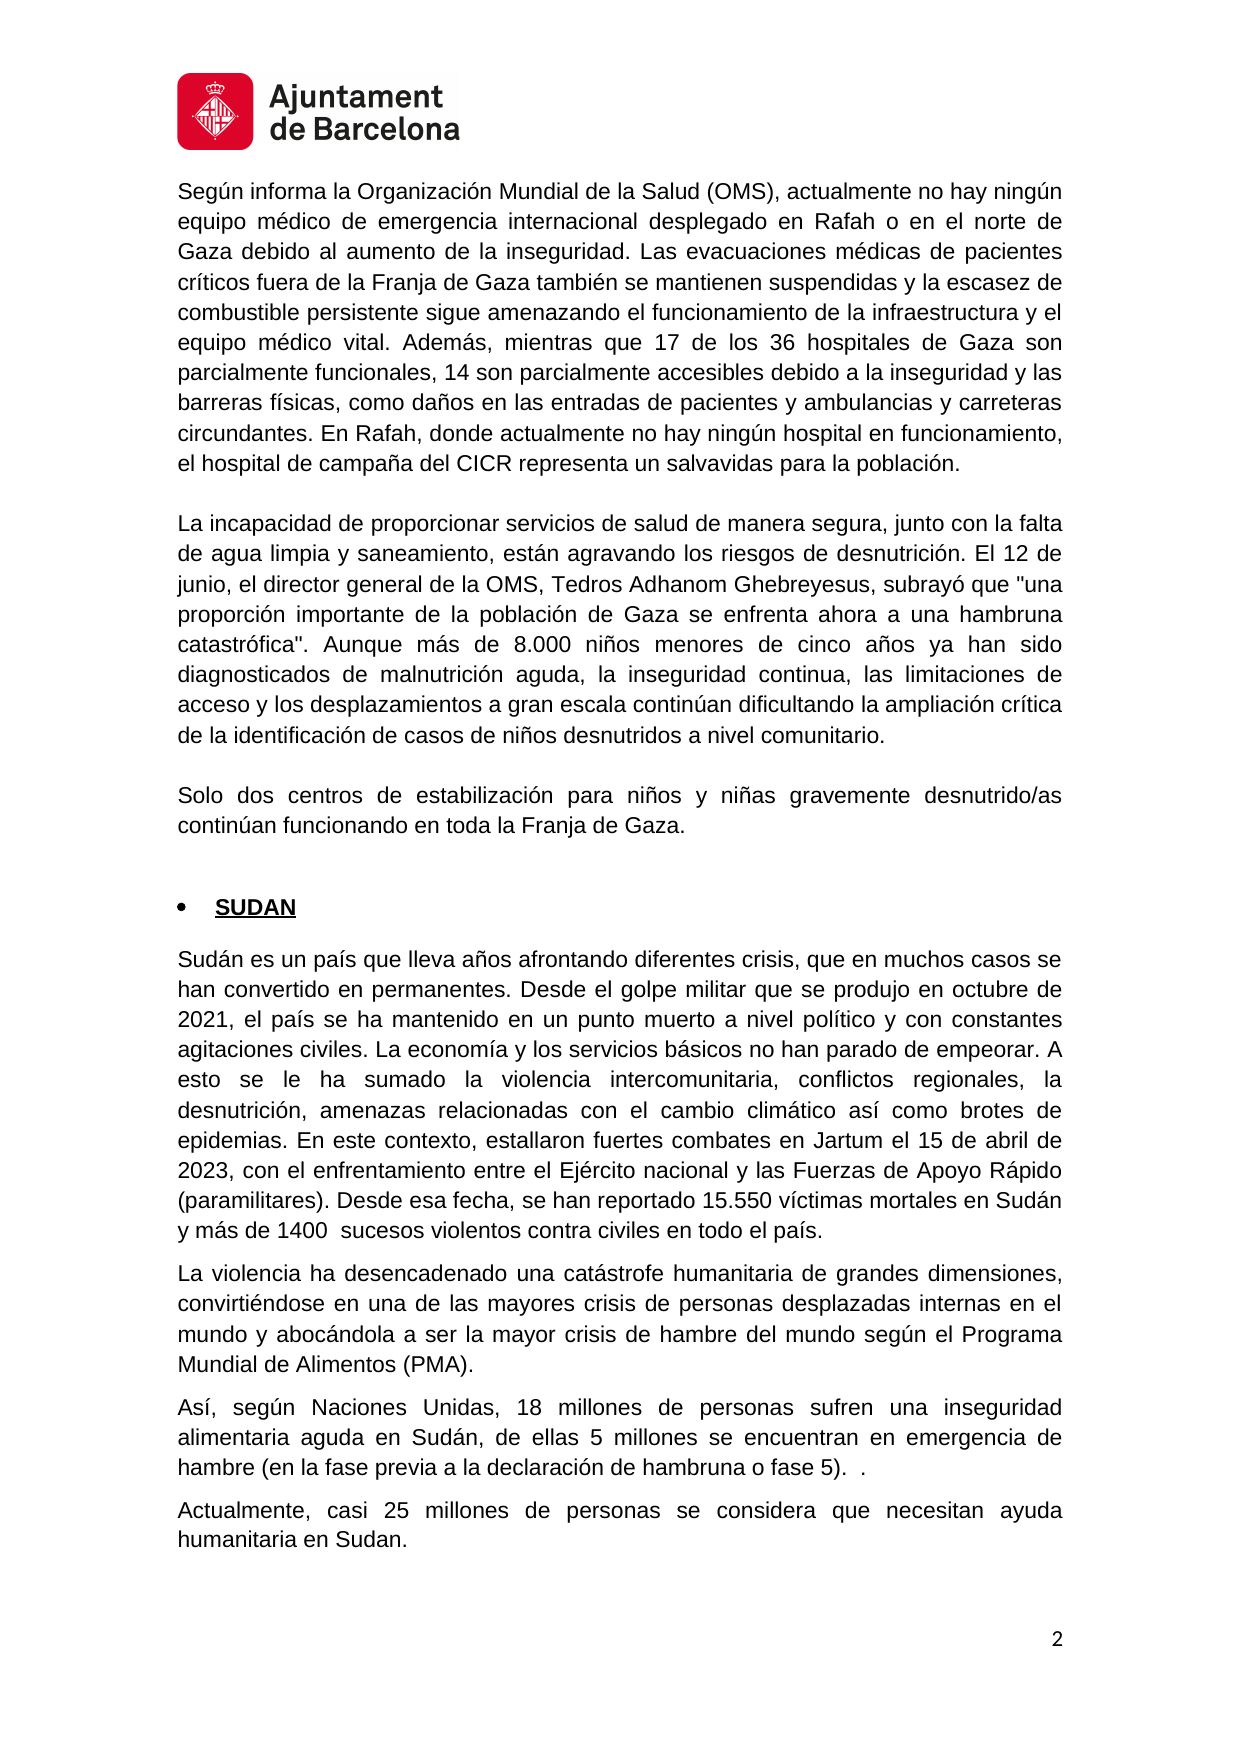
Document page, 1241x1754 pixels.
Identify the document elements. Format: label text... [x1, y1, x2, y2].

text La violencia ha desencadenado una catástrofe humanitaria de grandes dimensiones, convirtiéndose en una de las mayores crisis de personas desplazadas internas en el mundo y abocándola a ser la mayor crisis de hambre del mundo según el Programa Mundial de Alimentos (PMA). [177, 1260, 1063, 1377]
list SUDAN [177, 893, 1063, 920]
picture [177, 73, 460, 150]
text Actualmente, casi 25 millones de personas se considera que necesitan ayuda humanitaria en Sudan. [177, 1497, 1063, 1552]
text La incapacidad de proporcionar servicios de salud de manera segura, junto con la falta de agua limpia y saneamiento, están agravando los riesgos de desnutrición. El 12 de junio, el director general de la OMS, Tedros Adhanom Ghebreyesus, subrayó que "una proporción importante de la población de Gaza se enfrenta ahora a una hambruna catastrófica". Aunque más de 8.000 niños menores de cinco años ya han sido diagnosticados de malnutrición aguda, la inseguridad continua, las limitaciones de acceso y los desplazamientos a gran escala continúan dificultando la ampliación crítica de la identificación de casos de niños desnutridos a nivel comunitario. [177, 510, 1063, 748]
text Sudán es un país que lleva años afrontando diferentes crisis, que en muchos casos se han convertido en permanentes. Desde el golpe militar que se produjo en octubre de 2021, el país se ha mantenido en un punto muerto a nivel político y con constantes agitaciones civiles. La economía y los servicios básicos no han parado de empeorar. A esto se le ha sumado la violencia intercomunitaria, conflictos regionales, la desnutrición, amenazas relacionadas con el cambio climático así como brotes de epidemias. En este contexto, estallaron fuertes combates en Jartum el 15 de abril de 2023, con el enfrentamiento entre el Ejército nacional y las Fuerzas de Apoyo Rápido (paramilitares). Desde esa fecha, se han reportado 15.550 víctimas mortales en Sudán y más de 1400 sucesos violentos contra civiles en todo el país. [177, 946, 1063, 1244]
text Solo dos centros de estabilización para niños y niñas gravemente desnutrido/as continúan funcionando en toda la Franja de Gaza. [177, 782, 1063, 839]
text Así, según Naciones Unidas, 18 millones de personas sufren una inseguridad alimentaria aguda en Sudán, de ellas 5 millones se encuentran en emergencia de hambre (en la fase previa a la declaración de hambruna o fase 5). . [177, 1393, 1063, 1480]
text Según informa la Organización Mundial de la Salud (OMS), actualmente no hay ningún equipo médico de emergencia internacional desplegado en Rafah o en el norte de Gaza debido al aumento de la inseguridad. Las evacuaciones médicas de pacientes críticos fuera de la Franja de Gaza también se mantienen suspendidas y la escasez de combustible persistente sigue amenazando el funcionamiento de la infraestructura y el equipo médico vital. Además, mientras que 17 de los 36 hospitales de Gaza son parcialmente funcionales, 14 son parcialmente accesibles debido a la inseguridad y las barreras físicas, como daños en las entradas de pacientes y ambulancias y carreteras circundantes. En Rafah, donde actualmente no hay ningún hospital en funcionamiento, el hospital de campaña del CICR representa un salvavidas para la población. [177, 178, 1063, 476]
